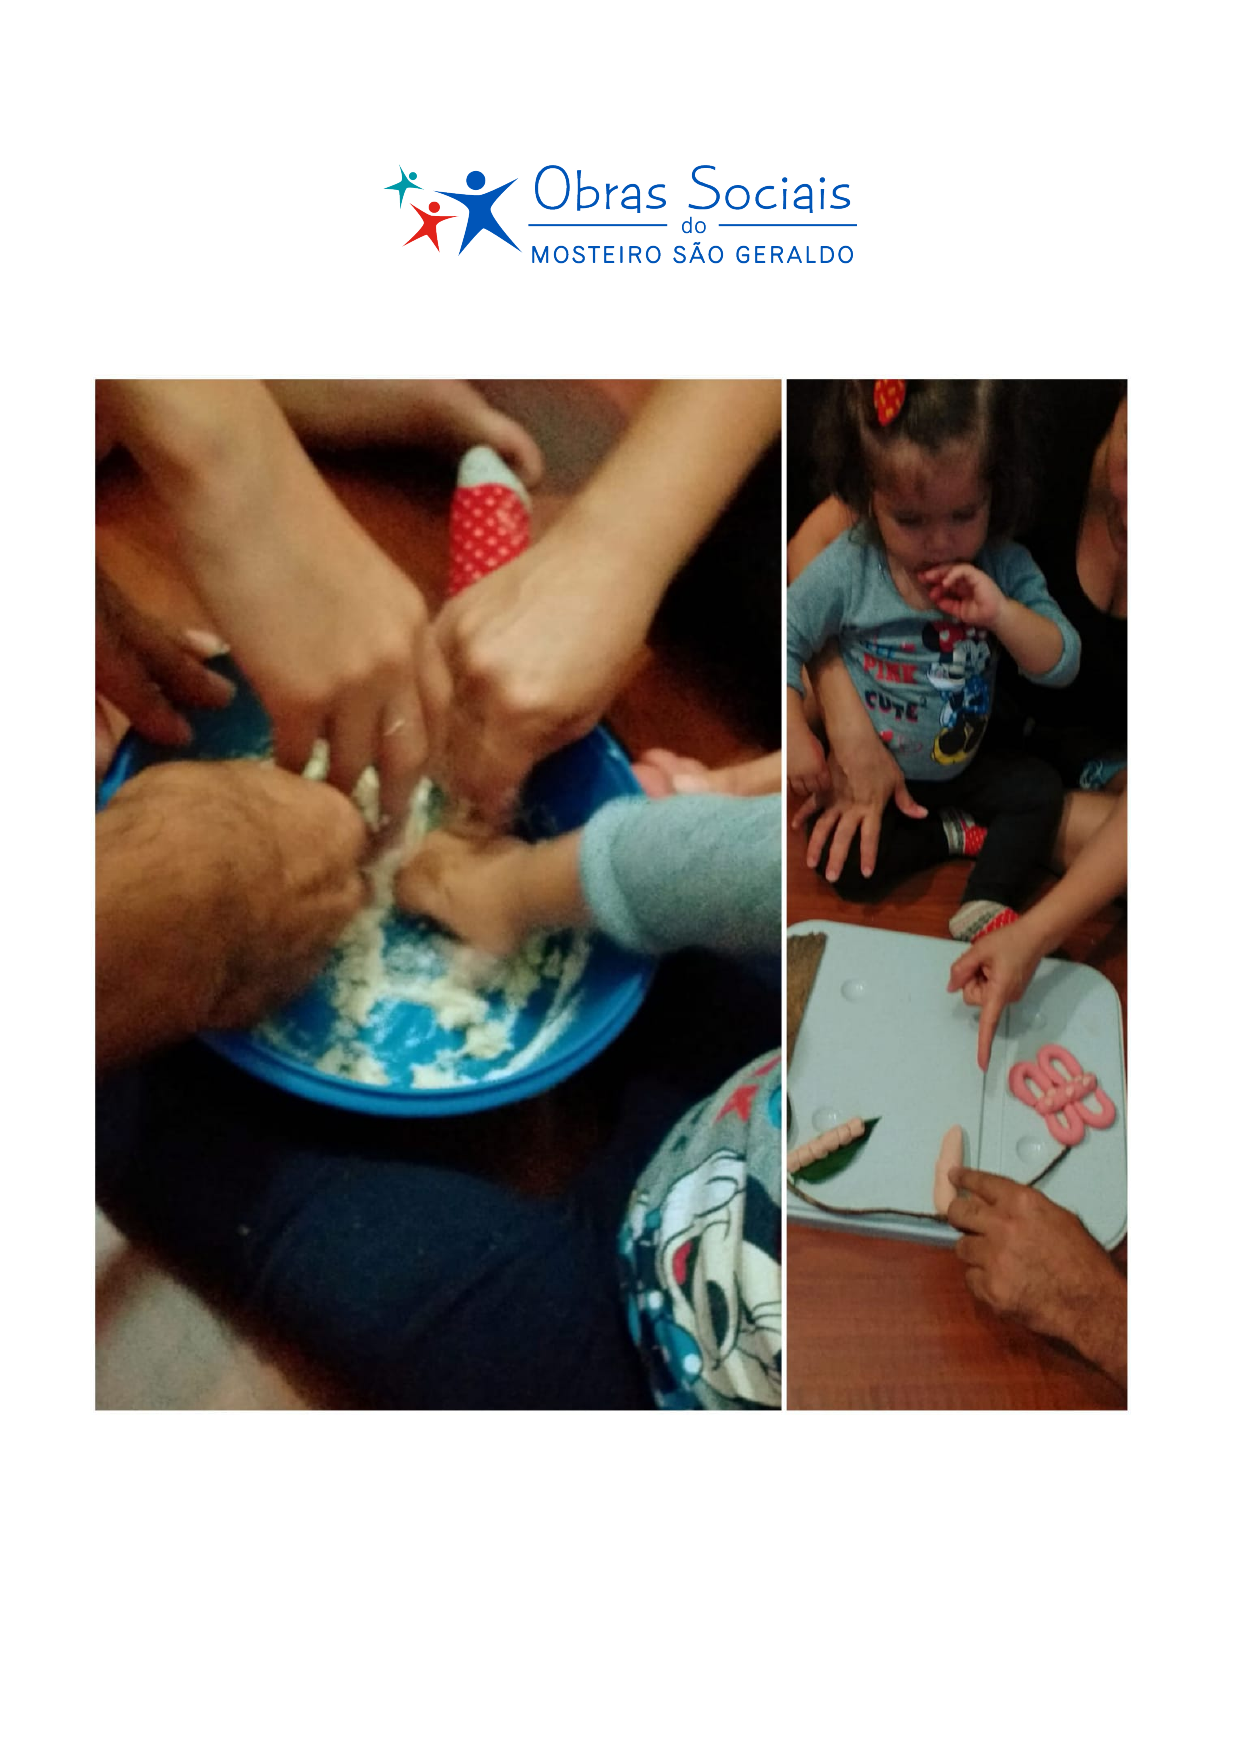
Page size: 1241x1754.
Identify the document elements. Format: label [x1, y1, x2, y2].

picture [90, 374, 1132, 1415]
picture [377, 157, 863, 270]
